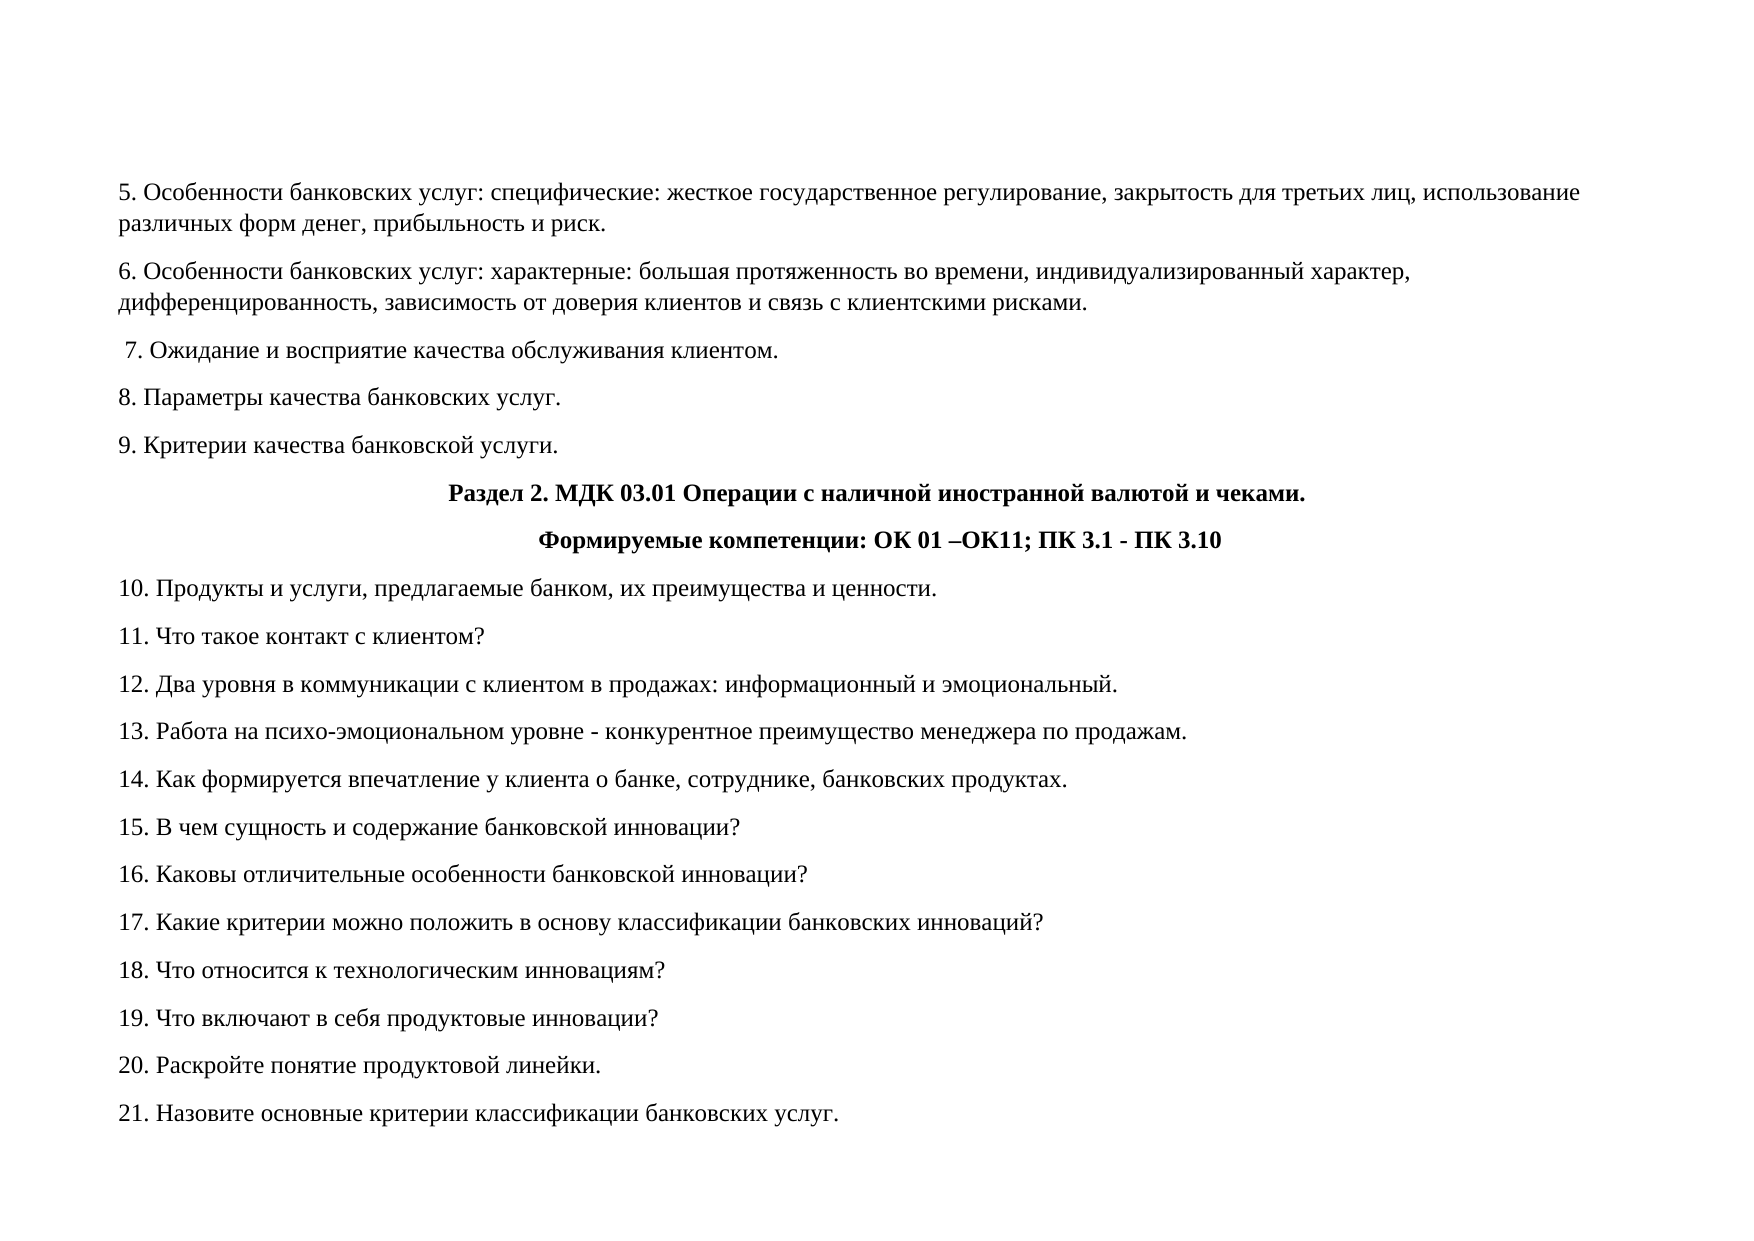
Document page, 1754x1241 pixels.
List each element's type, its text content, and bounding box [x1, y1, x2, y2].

text 13. Работа на психо-эмоциональном уровне - конкурентное преимущество менеджера по продажам. [118, 716, 1636, 745]
text 14. Как формируется впечатление у клиента о банке, сотруднике, банковских продуктах. [118, 764, 1636, 793]
text 9. Критерии качества банковской услуги. [118, 430, 1636, 459]
text 17. Какие критерии можно положить в основу классификации банковских инноваций? [118, 907, 1636, 936]
text 12. Два уровня в коммуникации с клиентом в продажах: информационный и эмоциональный. [118, 669, 1636, 697]
text 15. В чем сущность и содержание банковской инновации? [118, 812, 1636, 841]
text Формируемые компетенции: ОК 01 –ОК11; ПК 3.1 - ПК 3.10 [118, 526, 1636, 554]
text 10. Продукты и услуги, предлагаемые банком, их преимущества и ценности. [118, 573, 1636, 602]
text 21. Назовите основные критерии классификации банковских услуг. [118, 1098, 1636, 1127]
text 8. Параметры качества банковских услуг. [118, 382, 1636, 411]
text 7. Ожидание и восприятие качества обслуживания клиентом. [118, 335, 1636, 363]
text 18. Что относится к технологическим инновациям? [118, 955, 1636, 984]
text 16. Каковы отличительные особенности банковской инновации? [118, 859, 1636, 888]
text 5. Особенности банковских услуг: специфические: жесткое государственное регулирование, закрытость для третьих лиц, использование различных форм денег, прибыльность и риск. [118, 177, 1636, 237]
text 20. Раскройте понятие продуктовой линейки. [118, 1050, 1636, 1079]
text 11. Что такое контакт с клиентом? [118, 621, 1636, 650]
text Раздел 2. МДК 03.01 Операции с наличной иностранной валютой и чеками. [118, 478, 1636, 507]
text 19. Что включают в себя продуктовые инновации? [118, 1003, 1636, 1031]
text 6. Особенности банковских услуг: характерные: большая протяженность во времени, индивидуализированный характер, дифференцированность, зависимость от доверия клиентов и связь с клиентскими рисками. [118, 256, 1636, 316]
